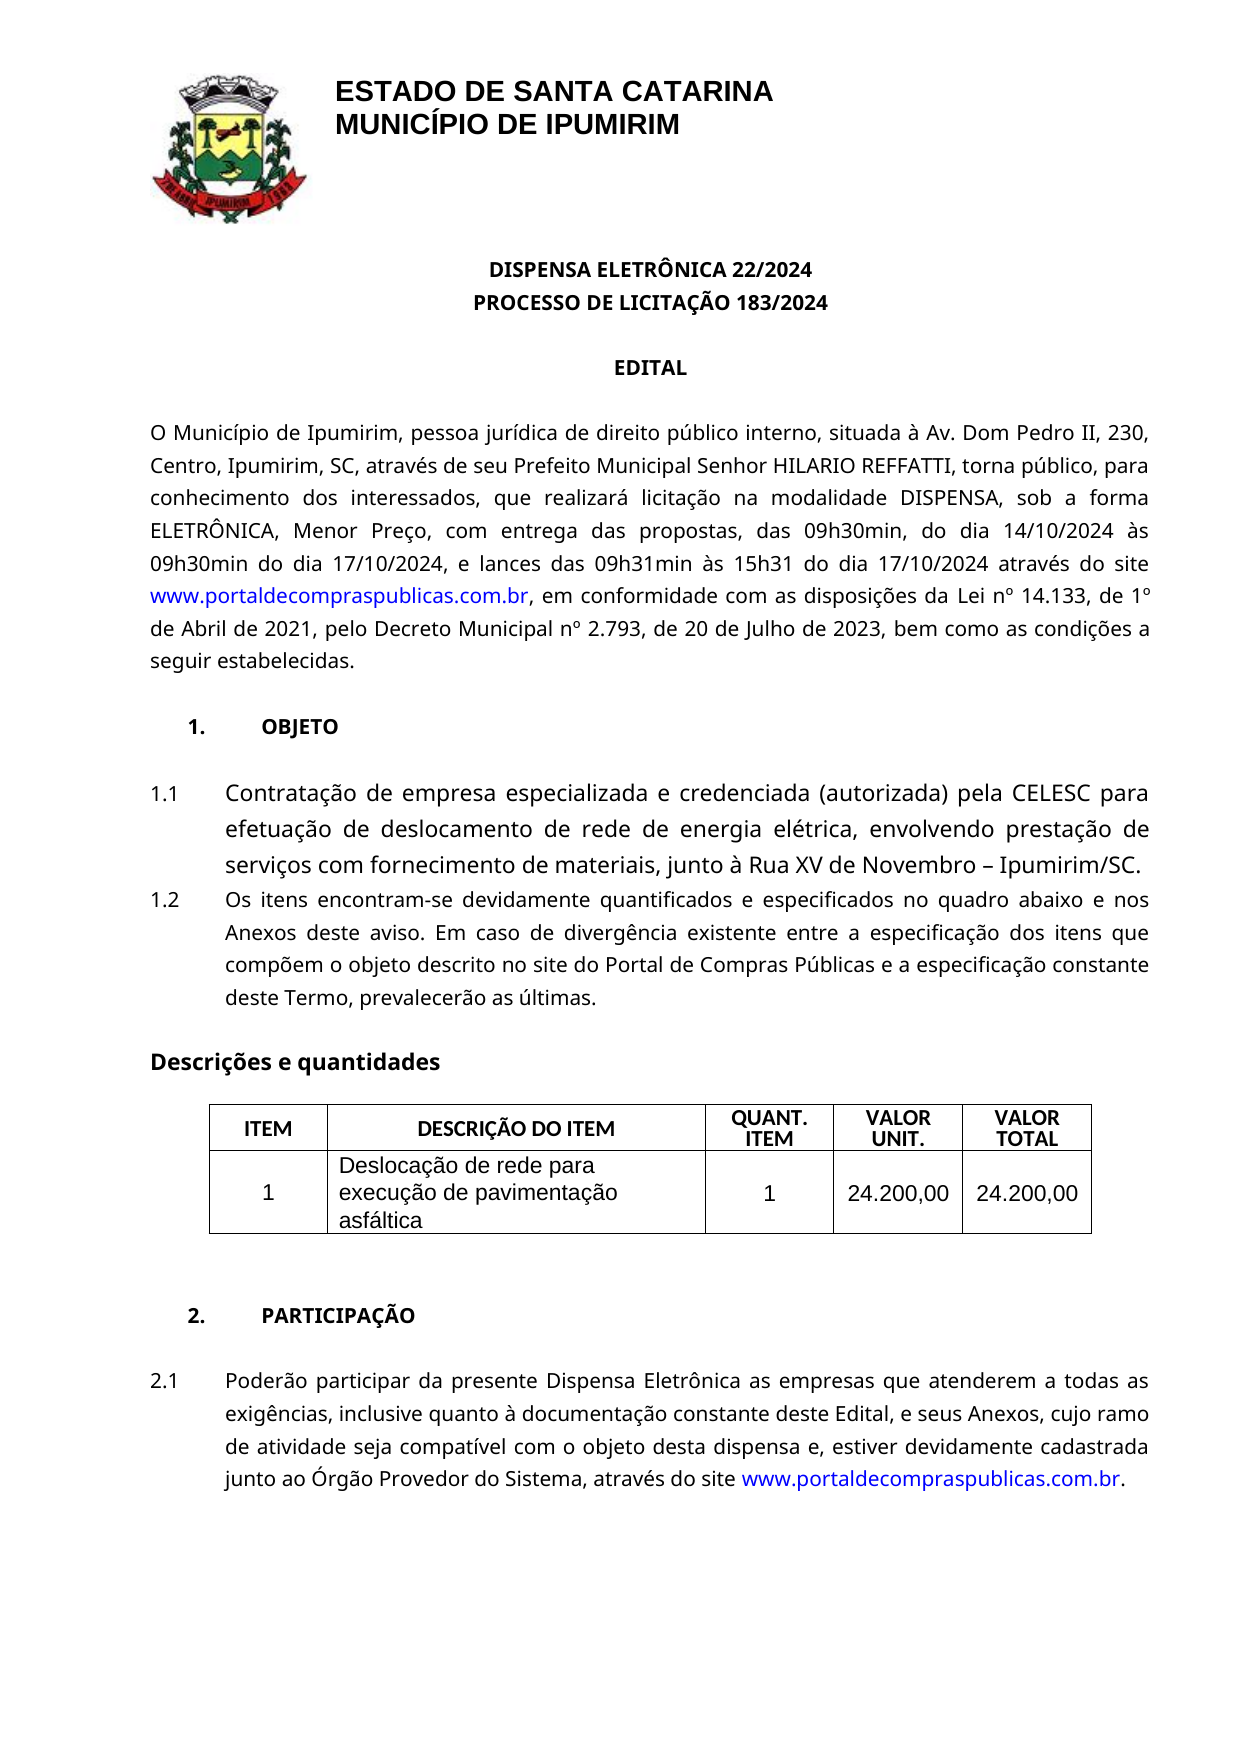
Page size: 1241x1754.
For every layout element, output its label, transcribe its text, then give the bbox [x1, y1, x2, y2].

list Os itens encontram-se devidamente quantificados e especificados no quadro abaixo e nos Anexos deste aviso. Em caso de divergência existente entre a especificação dos itens que compõem o objeto descrito no site do Portal de Compras Públicas e a especificação constante deste Termo, prevalecerão as últimas. [150, 885, 1151, 1012]
table_header VALOR TOTAL [963, 1105, 1091, 1149]
text EDITAL [150, 353, 1151, 382]
list OBJETO [187, 712, 1151, 740]
table_cell 1 [706, 1151, 833, 1233]
text DISPENSA ELETRÔNICA 22/2024 [150, 255, 1151, 284]
table_cell Deslocação de rede para execução de pavimentação asfáltica [328, 1151, 705, 1233]
table_header VALOR UNIT. [834, 1105, 962, 1149]
text Descrições e quantidades [150, 1046, 1151, 1077]
picture [150, 73, 313, 227]
table_header DESCRIÇÃO DO ITEM [328, 1105, 705, 1149]
table_cell 1 [210, 1151, 327, 1233]
table_header ITEM [210, 1105, 327, 1149]
text O Município de Ipumirim, pessoa jurídica de direito público interno, situada à Av. Dom Pedro II, 230, Centro, Ipumirim, SC, através de seu Prefeito Municipal Senhor HILARIO REFFATTI, torna público, para conhecimento dos interessados, que realizará licitação na modalidade DISPENSA, sob a forma ELETRÔNICA, Menor Preço, com entrega das propostas, das 09h30min, do dia 14/10/2024 às 09h30min do dia 17/10/2024, e lances das 09h31min às 15h31 do dia 17/10/2024 através do site www.portaldecompraspublicas.com.br, em conformidade com as disposições da Lei nº 14.133, de 1º de Abril de 2021, pelo Decreto Municipal nº 2.793, de 20 de Julho de 2023, bem como as condições a seguir estabelecidas. [150, 418, 1151, 675]
table_cell 24.200,00 [834, 1151, 962, 1233]
text PROCESSO DE LICITAÇÃO 183/2024 [150, 288, 1151, 316]
table_header QUANT. ITEM [706, 1105, 833, 1149]
table_cell 24.200,00 [963, 1151, 1091, 1233]
list PARTICIPAÇÃO [187, 1301, 1151, 1330]
list Poderão participar da presente Dispensa Eletrônica as empresas que atenderem a todas as exigências, inclusive quanto à documentação constante deste Edital, e seus Anexos, cujo ramo de atividade seja compatível com o objeto desta dispensa e, estiver devidamente cadastrada junto ao Órgão Provedor do Sistema, através do site www.portaldecompraspublicas.com.br. [150, 1367, 1151, 1493]
list Contratação de empresa especializada e credenciada (autorizada) pela CELESC para efetuação de deslocamento de rede de energia elétrica, envolvendo prestação de serviços com fornecimento de materiais, junto à Rua XV de Novembro – Ipumirim/SC. [150, 777, 1151, 880]
